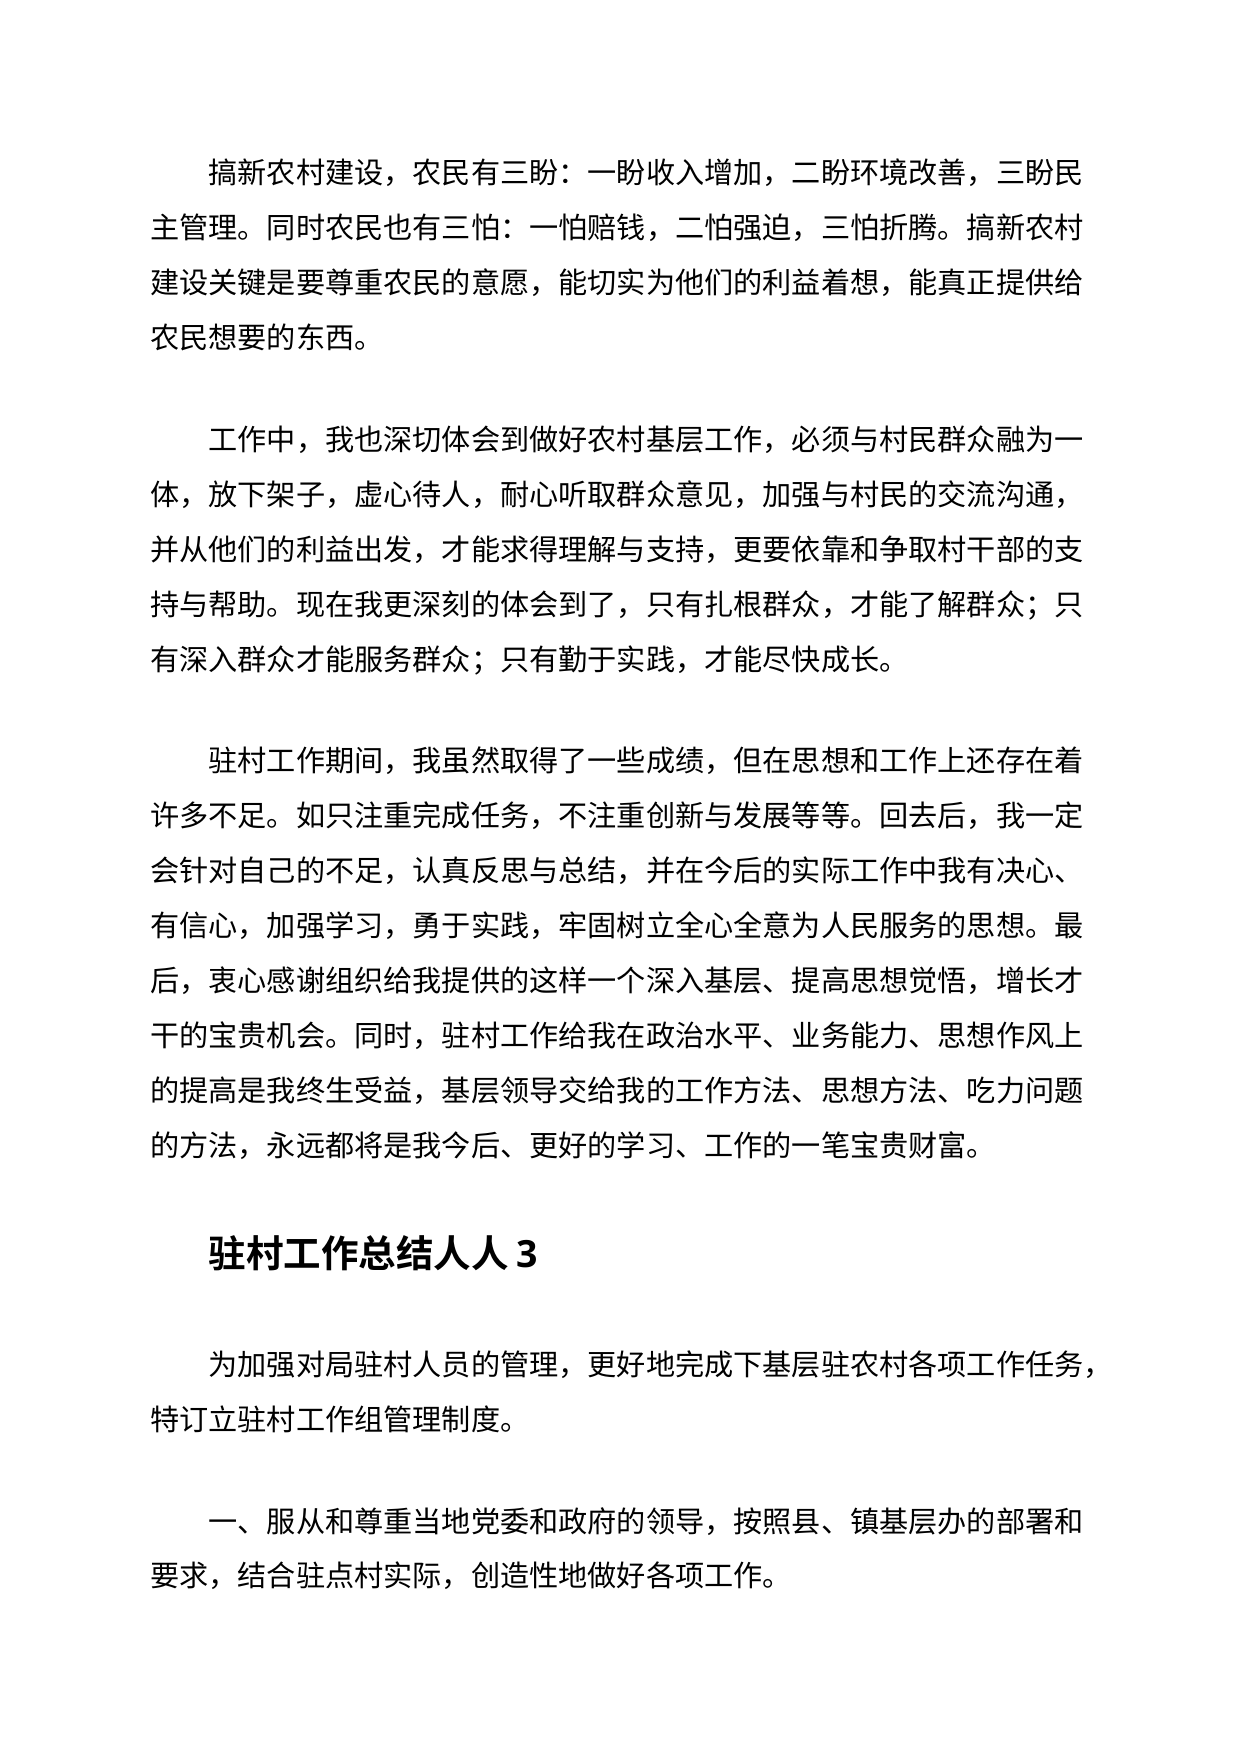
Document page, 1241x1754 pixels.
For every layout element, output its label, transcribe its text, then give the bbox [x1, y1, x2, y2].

text 驻村工作期间，我虽然取得了一些成绩，但在思想和工作上还存在着许多不足。如只注重完成任务，不注重创新与发展等等。回去后，我一定会针对自己的不足，认真反思与总结，并在今后的实际工作中我有决心、有信心，加强学习，勇于实践，牢固树立全心全意为人民服务的思想。最后，衷心感谢组织给我提供的这样一个深入基层、提高思想觉悟，增长才干的宝贵机会。同时，驻村工作给我在政治水平、业务能力、思想作风上的提高是我终生受益，基层领导交给我的工作方法、思想方法、吃力问题的方法，永远都将是我今后、更好的学习、工作的一笔宝贵财富。 [150, 738, 1090, 1164]
text 搞新农村建设，农民有三盼：一盼收入增加，二盼环境改善，三盼民主管理。同时农民也有三怕：一怕赔钱，二怕强迫，三怕折腾。搞新农村建设关键是要尊重农民的意愿，能切实为他们的利益着想，能真正提供给农民想要的东西。 [150, 150, 1090, 357]
text 驻村工作总结人人3 [150, 1224, 1090, 1278]
text 为加强对局驻村人员的管理，更好地完成下基层驻农村各项工作任务，特订立驻村工作组管理制度。 [150, 1341, 1090, 1439]
text 工作中，我也深切体会到做好农村基层工作，必须与村民群众融为一体，放下架子，虚心待人，耐心听取群众意见，加强与村民的交流沟通，并从他们的利益出发，才能求得理解与支持，更要依靠和争取村干部的支持与帮助。现在我更深刻的体会到了，只有扎根群众，才能了解群众；只有深入群众才能服务群众；只有勤于实践，才能尽快成长。 [150, 416, 1090, 678]
text 一、服从和尊重当地党委和政府的领导，按照县、镇基层办的部署和要求，结合驻点村实际，创造性地做好各项工作。 [150, 1498, 1090, 1595]
